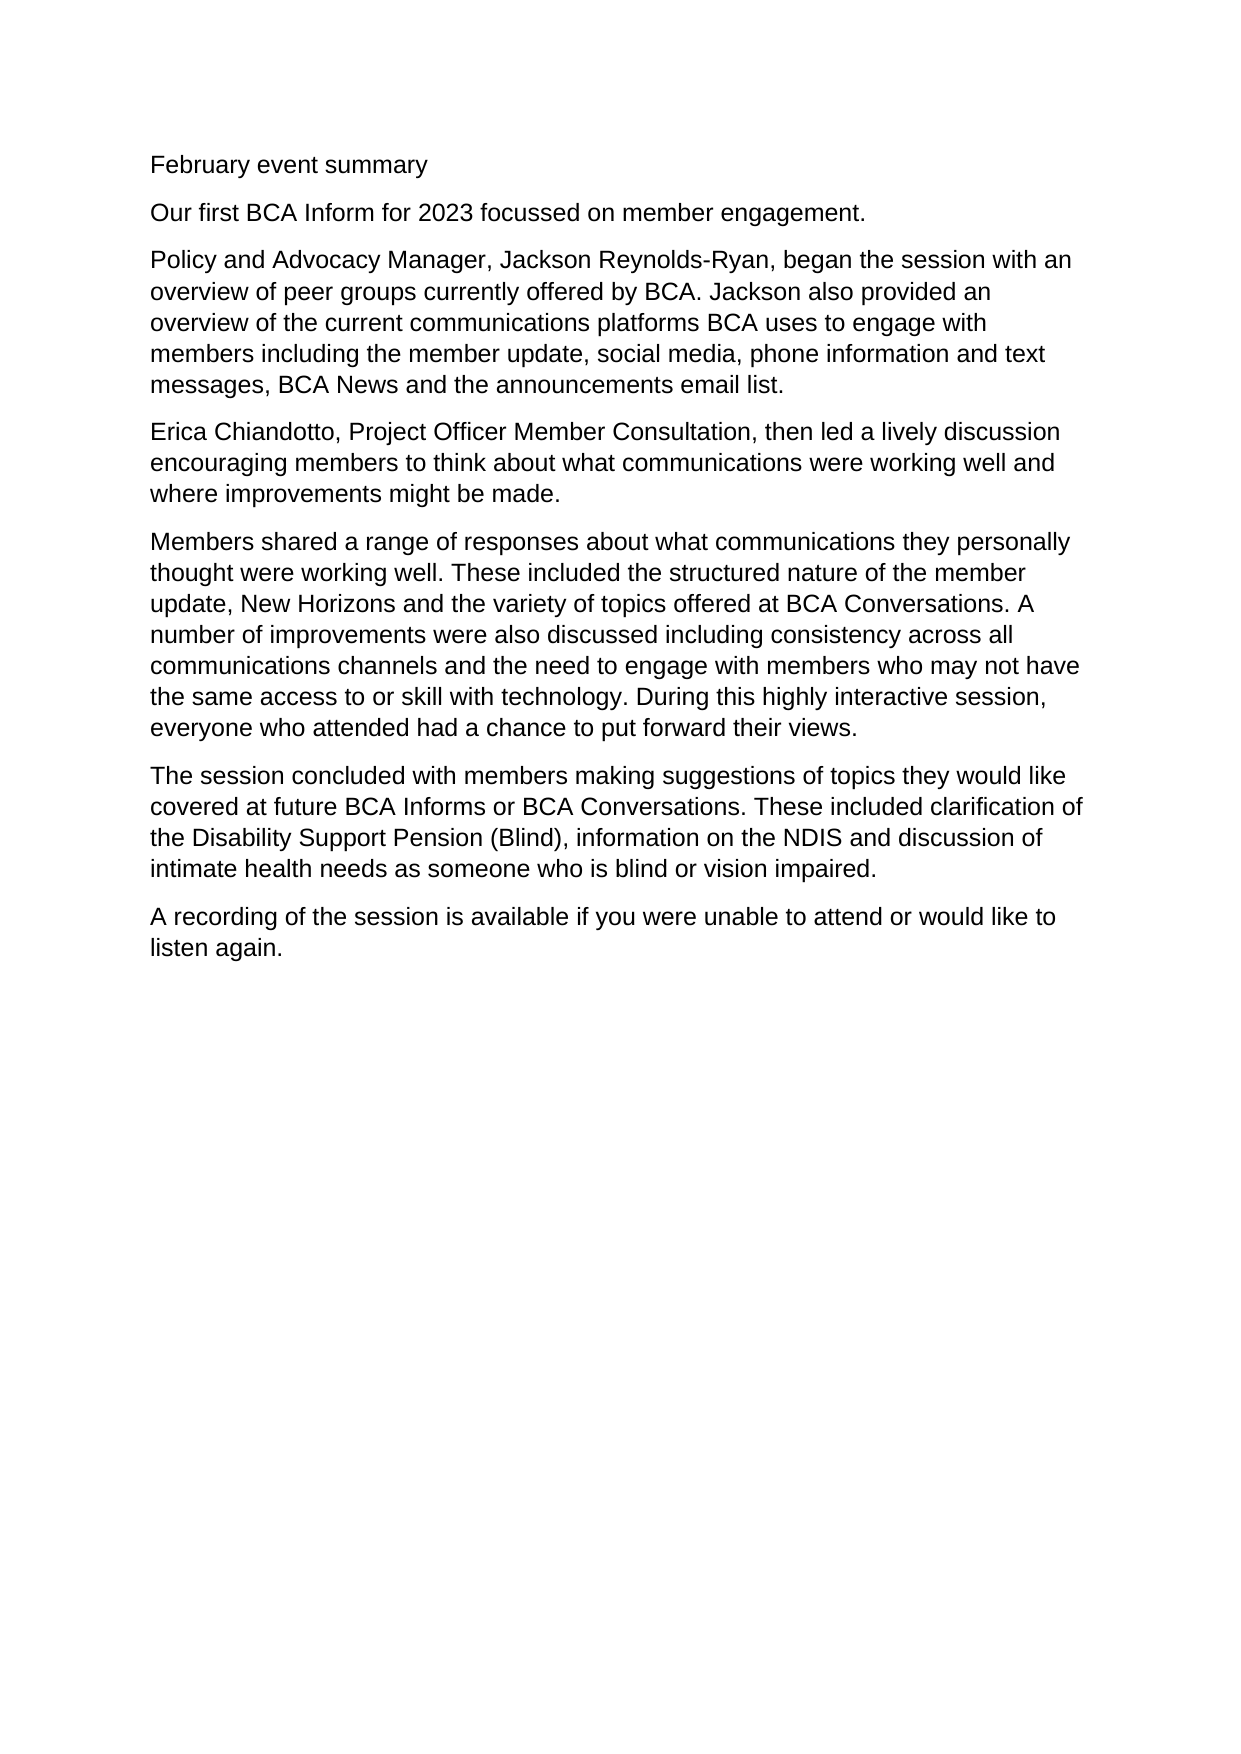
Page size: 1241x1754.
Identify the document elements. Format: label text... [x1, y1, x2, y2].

text Our first BCA Inform for 2023 focussed on member engagement. [150, 198, 1090, 226]
text The session concluded with members making suggestions of topics they would like covered at future BCA Informs or BCA Conversations. These included clarification of the Disability Support Pension (Blind), information on the NDIS and discussion of intimate health needs as someone who is blind or vision impaired. [150, 761, 1090, 883]
text A recording of the session is available if you were unable to attend or would like to listen again. [150, 902, 1090, 962]
text Members shared a range of responses about what communications they personally thought were working well. These included the structured nature of the member update, New Horizons and the variety of topics offered at BCA Conversations. A number of improvements were also discussed including consistency across all communications channels and the need to engage with members who may not have the same access to or skill with technology. During this highly interactive session, everyone who attended had a chance to put forward their views. [150, 527, 1090, 742]
text Policy and Advocacy Manager, Jackson Reynolds-Ryan, began the session with an overview of peer groups currently offered by BCA. Jackson also provided an overview of the current communications platforms BCA uses to engage with members including the member update, social media, phone information and text messages, BCA News and the announcements email list. [150, 245, 1090, 398]
text February event summary [150, 150, 1090, 179]
text Erica Chiandotto, Project Officer Member Consultation, then led a lively discussion encouraging members to think about what communications were working well and where improvements might be made. [150, 417, 1090, 508]
